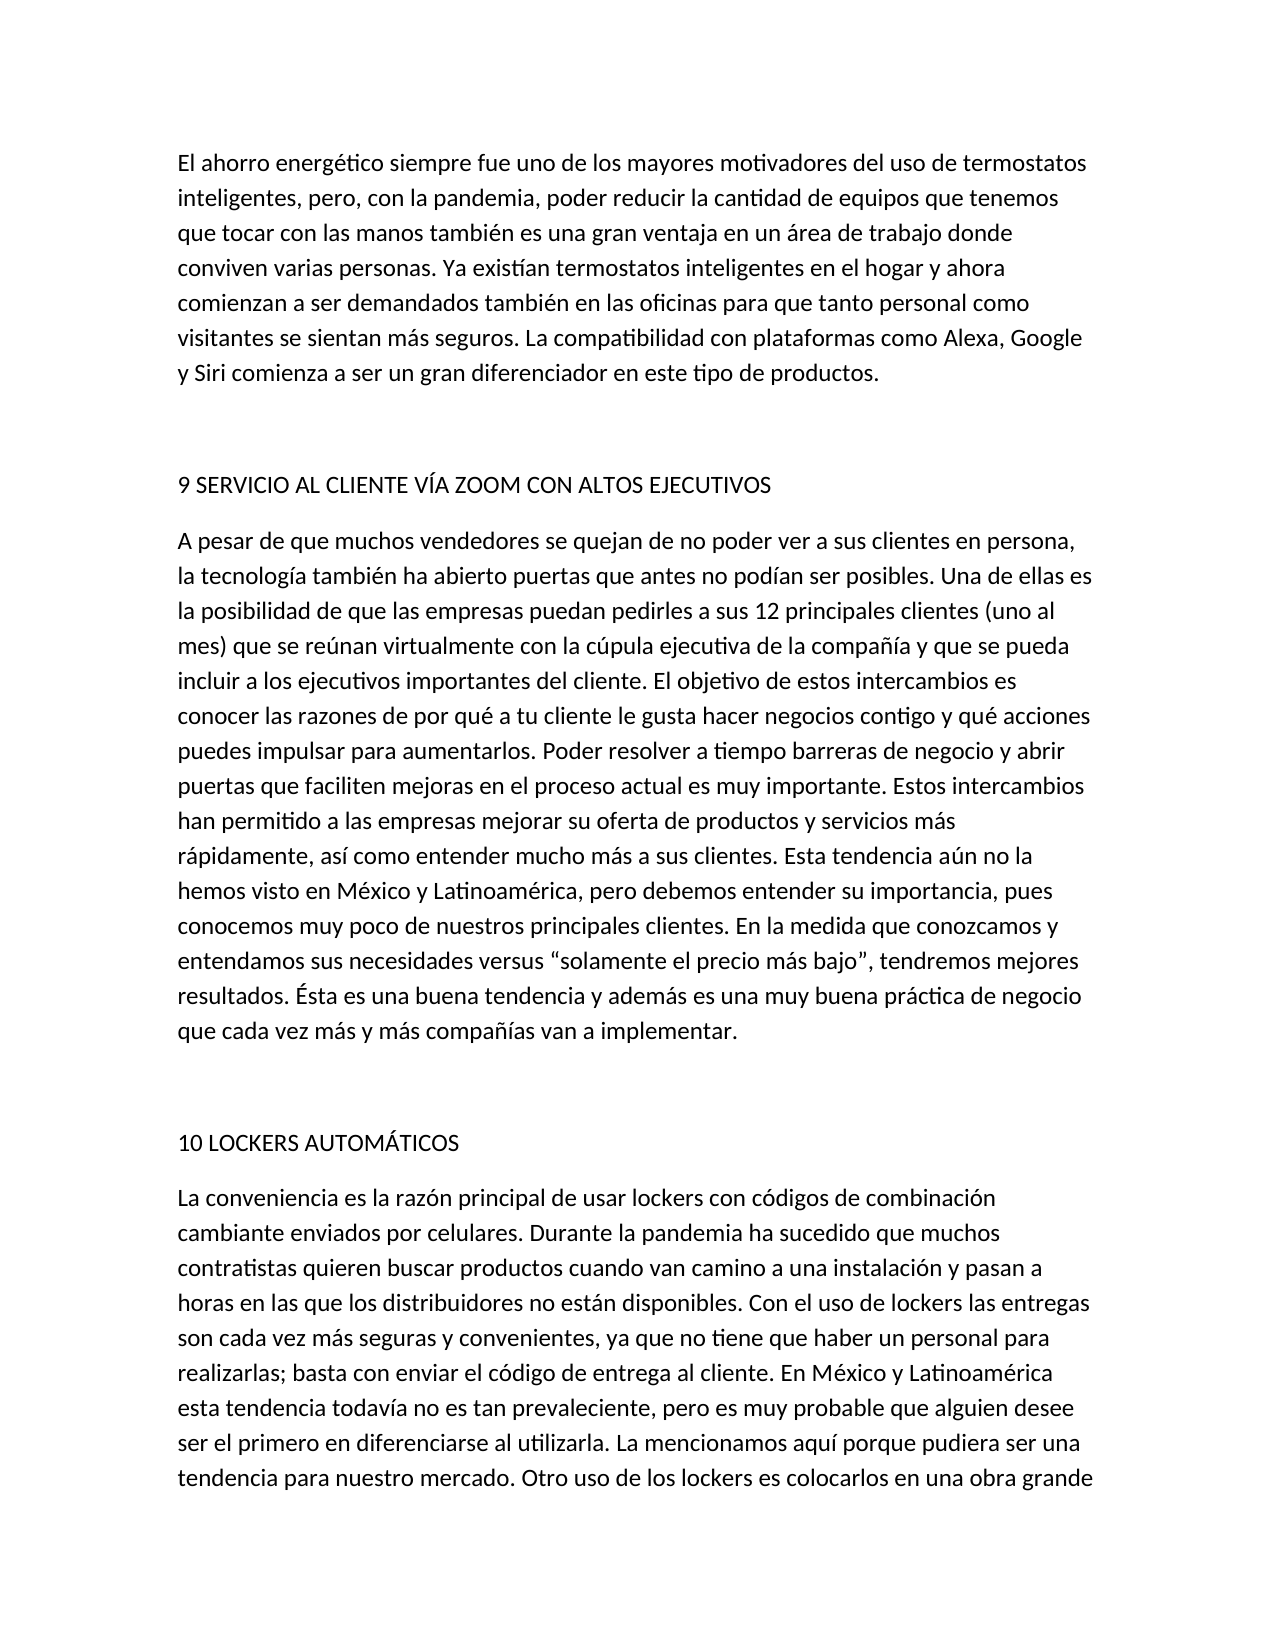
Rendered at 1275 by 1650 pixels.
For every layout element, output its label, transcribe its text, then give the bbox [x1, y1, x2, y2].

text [177, 1183, 1098, 1493]
text 9 SERVICIO AL CLIENTE VÍA ZOOM CON ALTOS EJECUTIVOS [177, 469, 1098, 500]
text El ahorro energético siempre fue uno de los mayores motivadores del uso de termostatos inteligentes, pero, con la pandemia, poder reducir la cantidad de equipos que tenemos que tocar con las manos también es una gran ventaja en un área de trabajo donde conviven varias personas. Ya existían termostatos inteligentes en el hogar y ahora comienzan a ser demandados también en las oficinas para que tanto personal como visitantes se sientan más seguros. La compatibilidad con plataformas como Alexa, Google y Siri comienza a ser un gran diferenciador en este tipo de productos. [177, 148, 1098, 388]
text 10 LOCKERS AUTOMÁTICOS [177, 1127, 1098, 1157]
text A pesar de que muchos vendedores se quejan de no poder ver a sus clientes en persona, la tecnología también ha abierto puertas que antes no podían ser posibles. Una de ellas es la posibilidad de que las empresas puedan pedirles a sus 12 principales clientes (uno al mes) que se reúnan virtualmente con la cúpula ejecutiva de la compañía y que se pueda incluir a los ejecutivos importantes del cliente. El objetivo de estos intercambios es conocer las razones de por qué a tu cliente le gusta hacer negocios contigo y qué acciones puedes impulsar para aumentarlos. Poder resolver a tiempo barreras de negocio y abrir puertas que faciliten mejoras en el proceso actual es muy importante. Estos intercambios han permitido a las empresas mejorar su oferta de productos y servicios más rápidamente, así como entender mucho más a sus clientes. Esta tendencia aún no la hemos visto en México y Latinoamérica, pero debemos entender su importancia, pues conocemos muy poco de nuestros principales clientes. En la medida que conozcamos y entendamos sus necesidades versus “solamente el precio más bajo”, tendremos mejores resultados. Ésta es una buena tendencia y además es una muy buena práctica de negocio que cada vez más y más compañías van a implementar. [177, 525, 1098, 1046]
